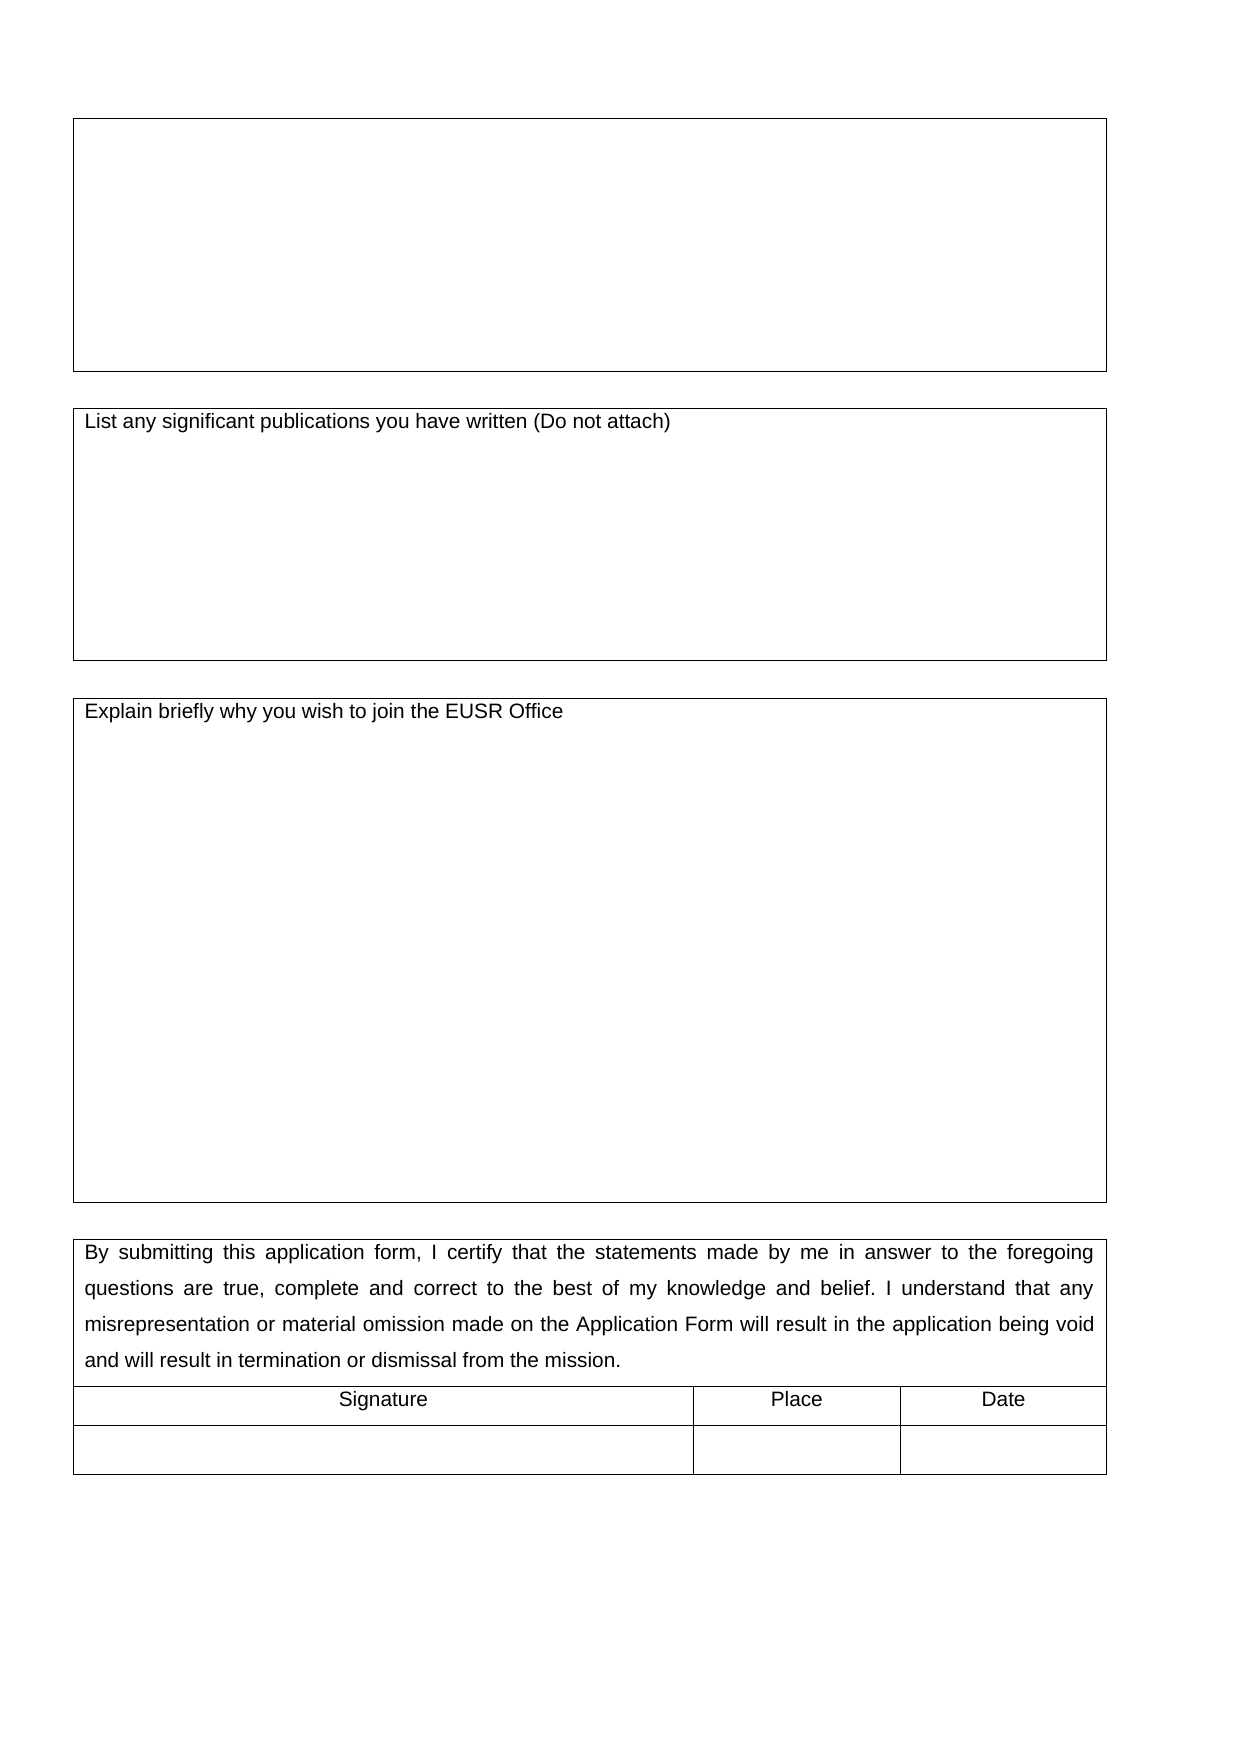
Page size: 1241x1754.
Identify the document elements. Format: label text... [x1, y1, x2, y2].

table_header Explain briefly why you wish to join the EUSR Office [74, 699, 1106, 1202]
table_cell [74, 1426, 693, 1474]
table_cell Place [694, 1387, 900, 1425]
table_cell Date [901, 1387, 1106, 1425]
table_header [74, 119, 1106, 371]
table_cell [901, 1426, 1106, 1474]
table_cell [694, 1426, 900, 1474]
table_header List any significant publications you have written (Do not attach) [74, 409, 1106, 660]
table_cell Signature [74, 1387, 693, 1425]
table_header By submitting this application form, I certify that the statements made by me in answer to the foregoing questions are true, complete and correct to the best of my knowledge and belief. I understand that any misrepresentation or material omission made on the Application Form will result in the application being void and will result in termination or dismissal from the mission. [74, 1240, 1106, 1386]
